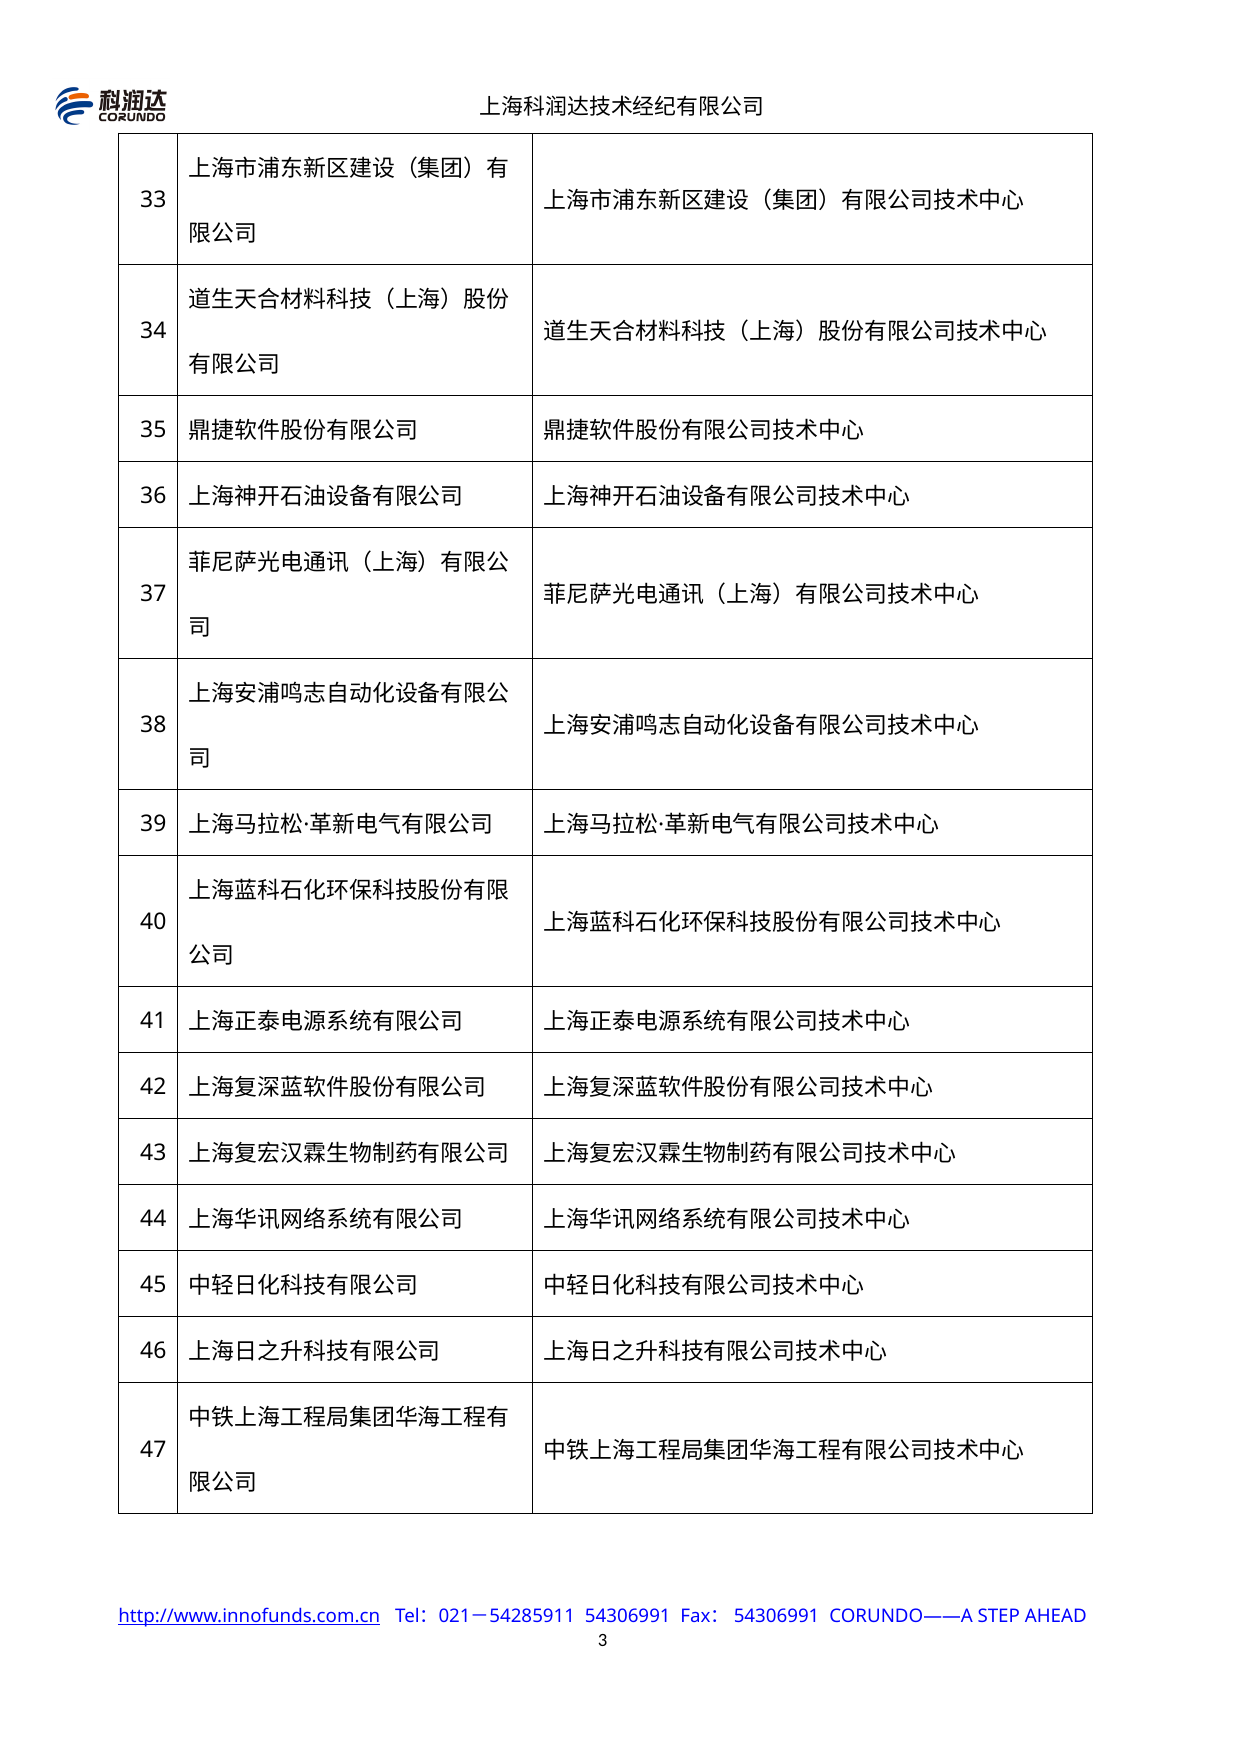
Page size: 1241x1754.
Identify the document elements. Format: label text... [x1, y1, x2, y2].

table_cell 上海安浦鸣志自动化设备有限公司技术中心 [533, 659, 1092, 789]
table_cell 上海安浦鸣志自动化设备有限公司 [178, 659, 532, 789]
table_cell 42 [119, 1053, 177, 1118]
table_cell 中轻日化科技有限公司 [178, 1251, 532, 1316]
table_cell 上海正泰电源系统有限公司 [178, 987, 532, 1052]
table_cell 39 [119, 790, 177, 855]
table_cell 上海市浦东新区建设（集团）有限公司技术中心 [533, 134, 1092, 264]
table_cell 上海华讯网络系统有限公司技术中心 [533, 1185, 1092, 1250]
table_cell 上海日之升科技有限公司 [178, 1317, 532, 1382]
picture [51, 78, 170, 132]
table_cell 38 [119, 659, 177, 789]
table_cell 上海神开石油设备有限公司技术中心 [533, 462, 1092, 527]
table_cell 上海复深蓝软件股份有限公司 [178, 1053, 532, 1118]
table_cell 43 [119, 1119, 177, 1184]
table_cell 中轻日化科技有限公司技术中心 [533, 1251, 1092, 1316]
table_cell 菲尼萨光电通讯（上海）有限公司技术中心 [533, 528, 1092, 658]
table_cell 上海蓝科石化环保科技股份有限公司 [178, 856, 532, 986]
table_cell 37 [119, 528, 177, 658]
table_cell 上海华讯网络系统有限公司 [178, 1185, 532, 1250]
table_cell 上海复宏汉霖生物制药有限公司 [178, 1119, 532, 1184]
table_cell 45 [119, 1251, 177, 1316]
table_cell 道生天合材料科技（上海）股份有限公司技术中心 [533, 265, 1092, 395]
table_cell 33 [119, 134, 177, 264]
table_cell 上海复宏汉霖生物制药有限公司技术中心 [533, 1119, 1092, 1184]
table_cell 上海日之升科技有限公司技术中心 [533, 1317, 1092, 1382]
table_cell 47 [119, 1383, 177, 1513]
table_cell 菲尼萨光电通讯（上海）有限公司 [178, 528, 532, 658]
table_cell 41 [119, 987, 177, 1052]
table_cell 鼎捷软件股份有限公司技术中心 [533, 396, 1092, 461]
table_cell 34 [119, 265, 177, 395]
table_cell 上海复深蓝软件股份有限公司技术中心 [533, 1053, 1092, 1118]
table_cell 46 [119, 1317, 177, 1382]
table_cell 上海正泰电源系统有限公司技术中心 [533, 987, 1092, 1052]
table_cell 鼎捷软件股份有限公司 [178, 396, 532, 461]
table_cell 上海马拉松·革新电气有限公司技术中心 [533, 790, 1092, 855]
table_cell 40 [119, 856, 177, 986]
table_cell 道生天合材料科技（上海）股份有限公司 [178, 265, 532, 395]
table_cell 上海蓝科石化环保科技股份有限公司技术中心 [533, 856, 1092, 986]
table_cell 上海马拉松·革新电气有限公司 [178, 790, 532, 855]
table_cell 35 [119, 396, 177, 461]
table_cell 中铁上海工程局集团华海工程有限公司 [178, 1383, 532, 1513]
table_cell 36 [119, 462, 177, 527]
table_cell 上海神开石油设备有限公司 [178, 462, 532, 527]
table_cell 上海市浦东新区建设（集团）有限公司 [178, 134, 532, 264]
table_cell 44 [119, 1185, 177, 1250]
table_cell 中铁上海工程局集团华海工程有限公司技术中心 [533, 1383, 1092, 1513]
